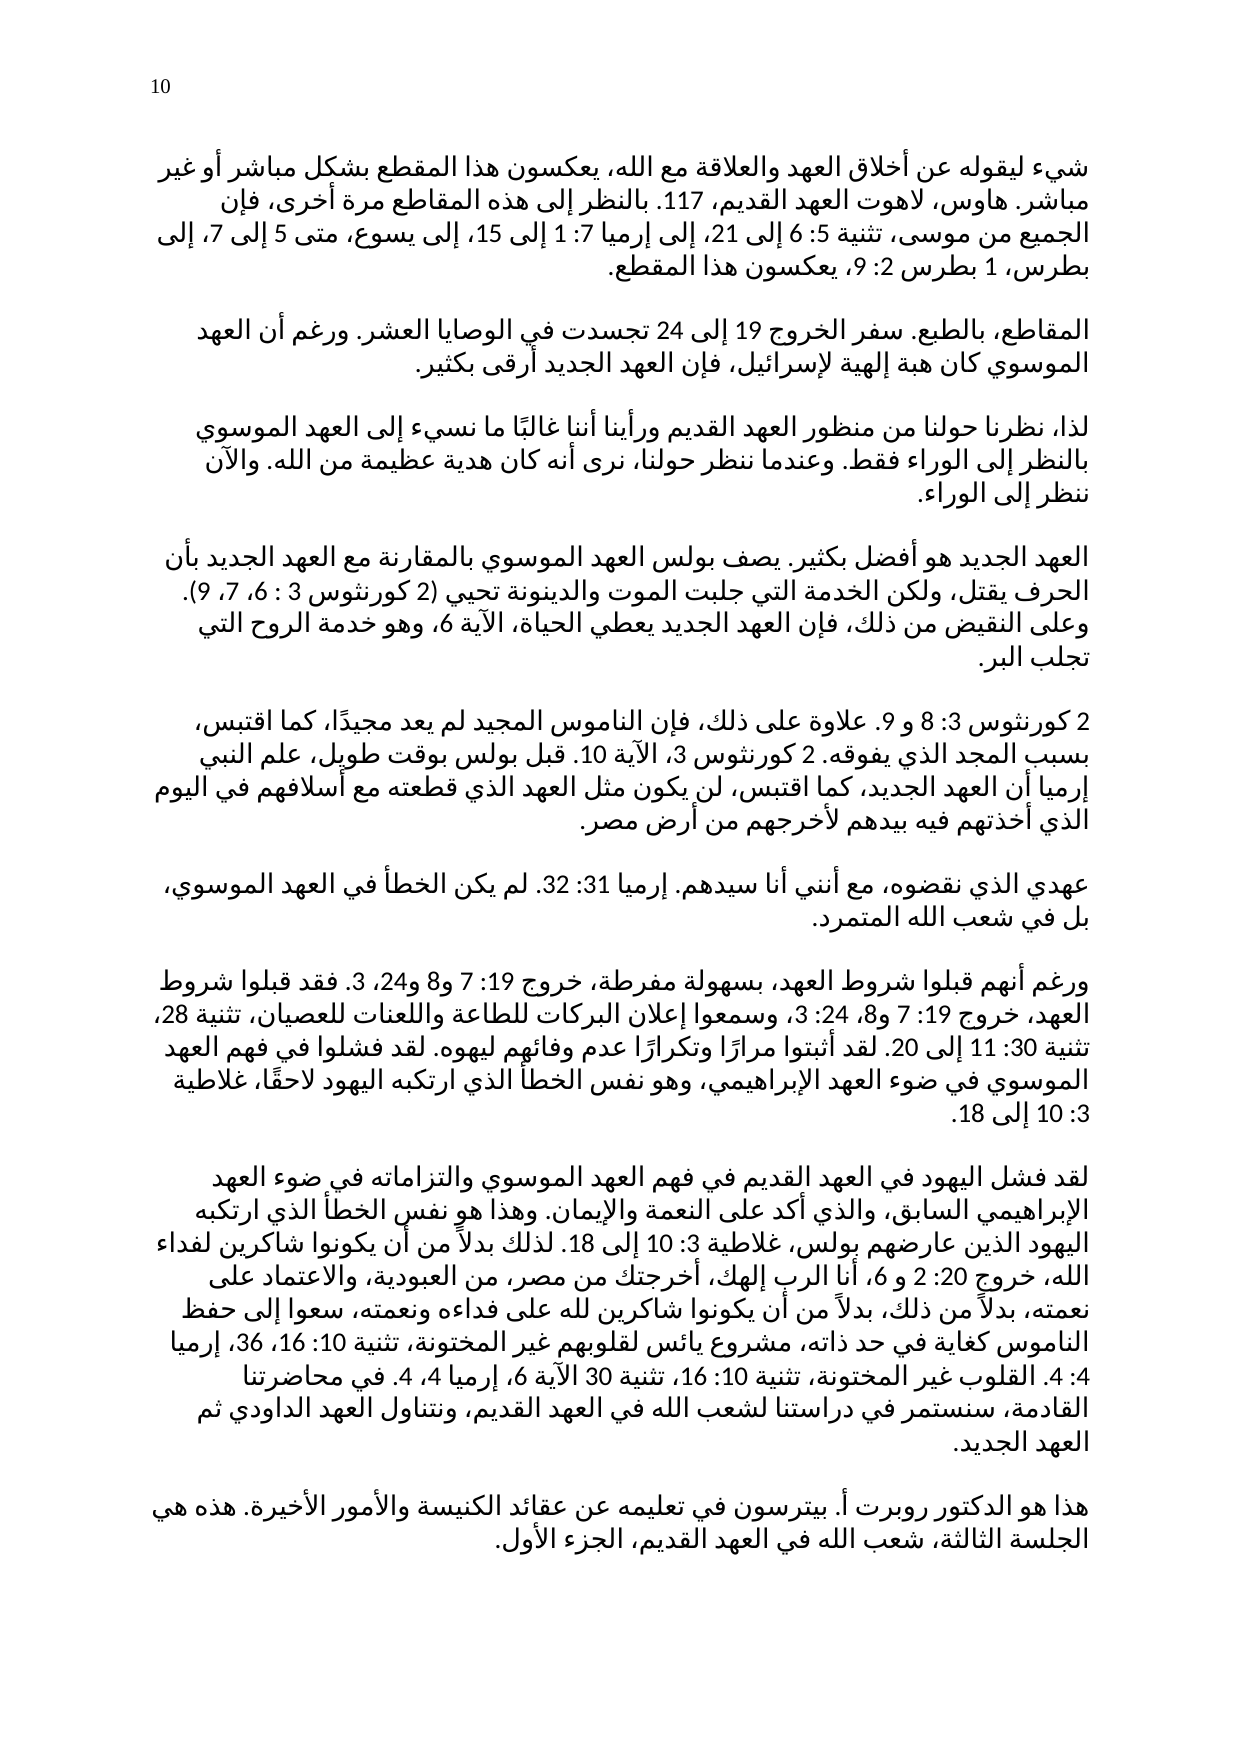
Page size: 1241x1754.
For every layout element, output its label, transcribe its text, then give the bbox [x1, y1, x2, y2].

text ورغم أنهم قبلوا شروط العهد، بسهولة مفرطة، خروج 19: 7 و8 و24، 3. فقد قبلوا شروط العهد، خروج 19: 7 و8، 24: 3، وسمعوا إعلان البركات للطاعة واللعنات للعصيان، تثنية 28، تثنية 30: 11 إلى 20. لقد أثبتوا مرارًا وتكرارًا عدم وفائهم ليهوه. لقد فشلوا في فهم العهد الموسوي في ضوء العهد الإبراهيمي، وهو نفس الخطأ الذي ارتكبه اليهود لاحقًا، غلاطية 3: 10 إلى 18. [150, 964, 1090, 1129]
text العهد الجديد هو أفضل بكثير. يصف بولس العهد الموسوي بالمقارنة مع العهد الجديد بأن الحرف يقتل، ولكن الخدمة التي جلبت الموت والدينونة تحيي (2 كورنثوس 3 : 6، 7، 9). وعلى النقيض من ذلك، فإن العهد الجديد يعطي الحياة، الآية 6، وهو خدمة الروح التي تجلب البر. [150, 541, 1090, 673]
text عهدي الذي نقضوه، مع أنني أنا سيدهم. إرميا 31: 32. لم يكن الخطأ في العهد الموسوي، بل في شعب الله المتمرد. [150, 867, 1090, 933]
text لذا، نظرنا حولنا من منظور العهد القديم ورأينا أننا غالبًا ما نسيء إلى العهد الموسوي بالنظر إلى الوراء فقط. وعندما ننظر حولنا، نرى أنه كان هدية عظيمة من الله. والآن ننظر إلى الوراء. [150, 410, 1090, 509]
text المقاطع، بالطبع. سفر الخروج 19 إلى 24 تجسدت في الوصايا العشر. ورغم أن العهد الموسوي كان هبة إلهية لإسرائيل، فإن العهد الجديد أرقى بكثير. [150, 313, 1090, 379]
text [150, 150, 1090, 282]
text لقد فشل اليهود في العهد القديم في فهم العهد الموسوي والتزاماته في ضوء العهد الإبراهيمي السابق، والذي أكد على النعمة والإيمان. وهذا هو نفس الخطأ الذي ارتكبه اليهود الذين عارضهم بولس، غلاطية 3: 10 إلى 18. لذلك بدلاً من أن يكونوا شاكرين لفداء الله، خروج 20: 2 و 6، أنا الرب إلهك، أخرجتك من مصر، من العبودية، والاعتماد على نعمته، بدلاً من ذلك، بدلاً من أن يكونوا شاكرين لله على فداءه ونعمته، سعوا إلى حفظ الناموس كغاية في حد ذاته، مشروع يائس لقلوبهم غير المختونة، تثنية 10: 16، 36، إرميا 4: 4. القلوب غير المختونة، تثنية 10: 16، تثنية 30 الآية 6، إرميا 4، 4. في محاضرتنا القادمة، سنستمر في دراستنا لشعب الله في العهد القديم، ونتناول العهد الداودي ثم العهد الجديد. [150, 1161, 1090, 1458]
text هذا هو الدكتور روبرت أ. بيترسون في تعليمه عن عقائد الكنيسة والأمور الأخيرة. هذه هي الجلسة الثالثة، شعب الله في العهد القديم، الجزء الأول. [150, 1489, 1090, 1579]
text 2 كورنثوس 3: 8 و 9. علاوة على ذلك، فإن الناموس المجيد لم يعد مجيدًا، كما اقتبس، بسبب المجد الذي يفوقه. 2 كورنثوس 3، الآية 10. قبل بولس بوقت طويل، علم النبي إرميا أن العهد الجديد، كما اقتبس، لن يكون مثل العهد الذي قطعته مع أسلافهم في اليوم الذي أخذتهم فيه بيدهم لأخرجهم من أرض مصر. [150, 704, 1090, 836]
